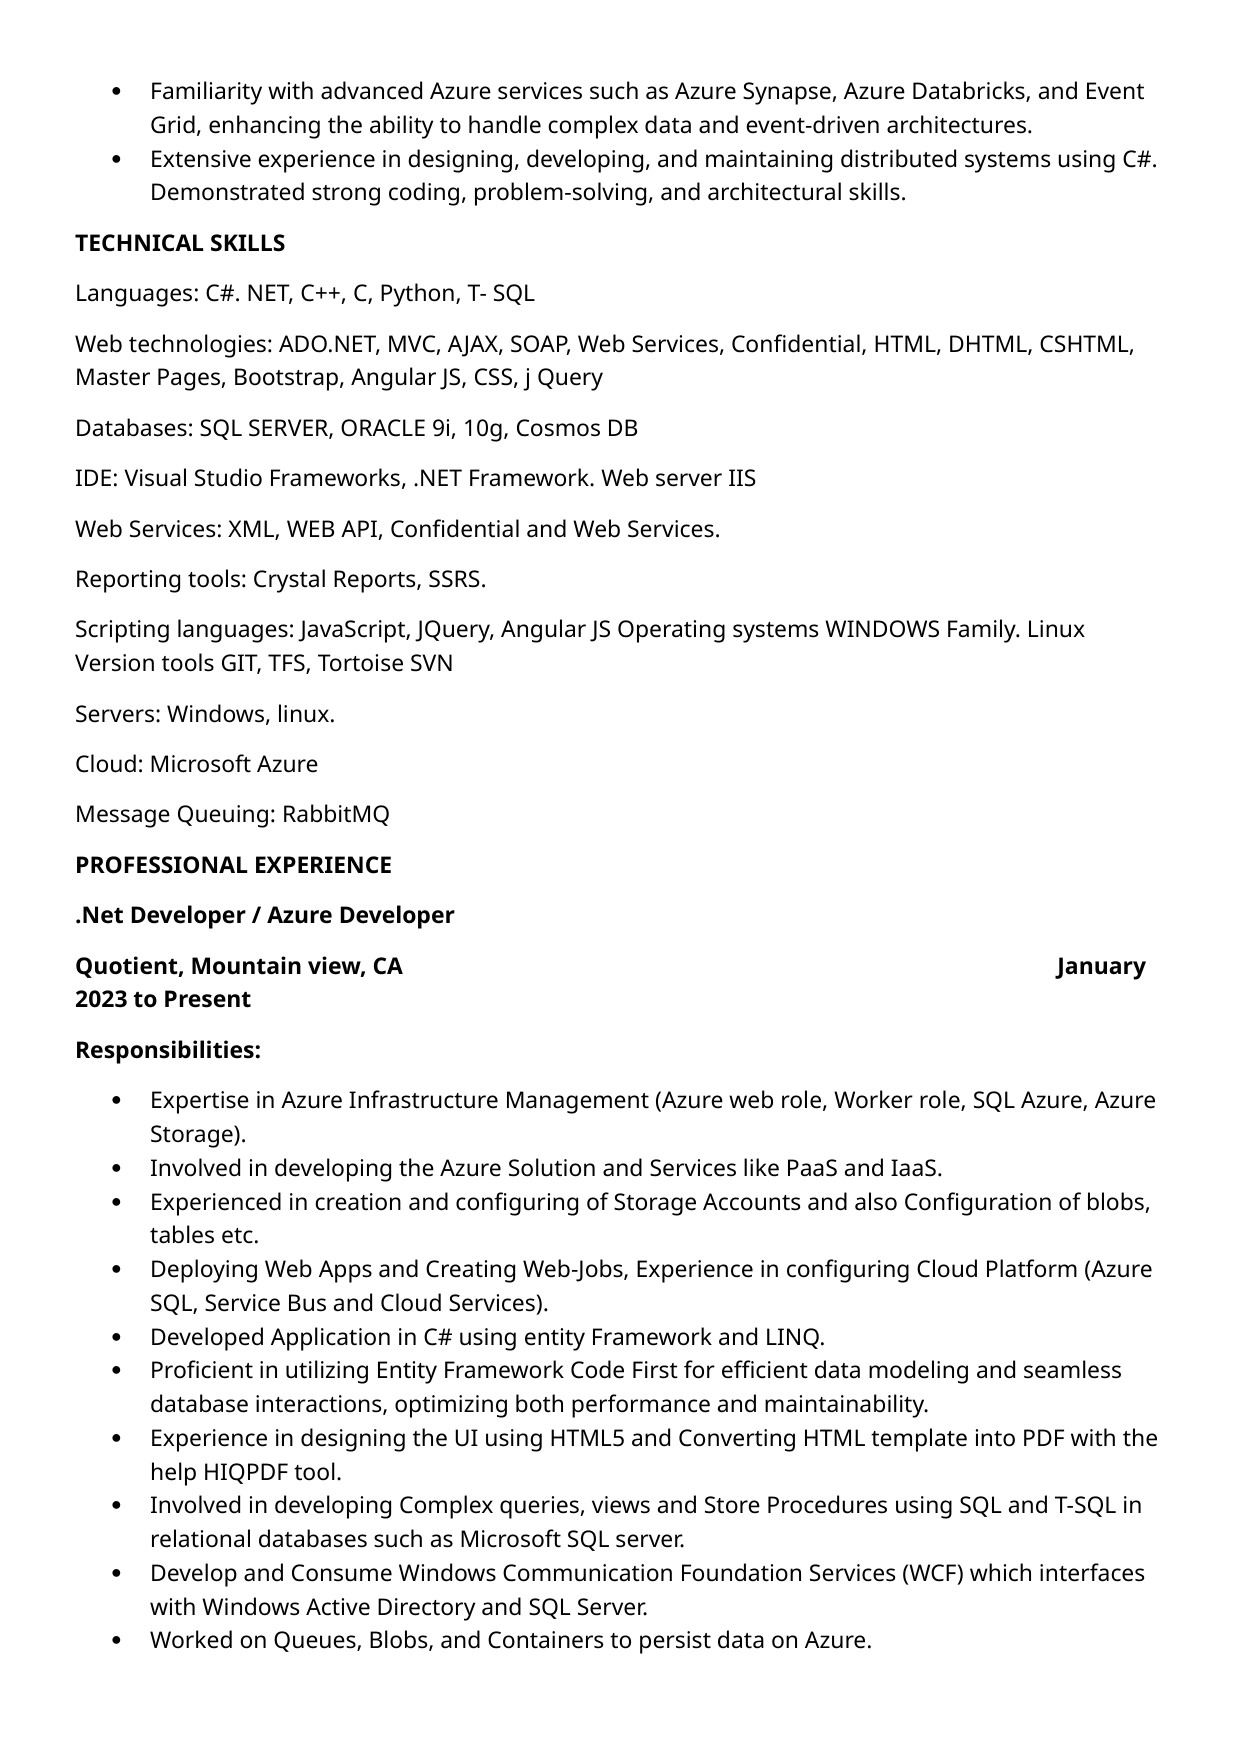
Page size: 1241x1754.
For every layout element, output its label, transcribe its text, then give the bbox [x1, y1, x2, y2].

list Involved in developing the Azure Solution and Services like PaaS and IaaS. [112, 1152, 1165, 1183]
list Experienced in creation and configuring of Storage Accounts and also Configuration of blobs, tables etc. [112, 1185, 1165, 1250]
list Familiarity with advanced Azure services such as Azure Synapse, Azure Databricks, and Event Grid, enhancing the ability to handle complex data and event-driven architectures. [112, 75, 1165, 140]
text Web technologies: ADO.NET, MVC, AJAX, SOAP, Web Services, Confidential, HTML, DHTML, CSHTML, Master Pages, Bootstrap, Angular JS, CSS, j Query [75, 327, 1165, 392]
list Worked on Queues, Blobs, and Containers to persist data on Azure. [112, 1624, 1165, 1655]
text TECHNICAL SKILLS [75, 227, 1165, 258]
text Scripting languages: JavaScript, JQuery, Angular JS Operating systems WINDOWS Family. Linux Version tools GIT, TFS, Tortoise SVN [75, 613, 1165, 678]
list Proficient in utilizing Entity Framework Code First for efficient data modeling and seamless database interactions, optimizing both performance and maintainability. [112, 1354, 1165, 1419]
text Languages: C#. NET, C++, C, Python, T- SQL [75, 277, 1165, 308]
text Responsibilities: [75, 1034, 1165, 1065]
text Web Services: XML, WEB API, Confidential and Web Services. [75, 512, 1165, 544]
text Servers: Windows, linux. [75, 697, 1165, 729]
text Reporting tools: Crystal Reports, SSRS. [75, 563, 1165, 594]
list Experience in designing the UI using HTML5 and Converting HTML template into PDF with the help HIQPDF tool. [112, 1422, 1165, 1487]
list Involved in developing Complex queries, views and Store Procedures using SQL and T-SQL in relational databases such as Microsoft SQL server. [112, 1489, 1165, 1554]
text Quotient, Mountain view, CA January 2023 to Present [75, 949, 1165, 1014]
list Extensive experience in designing, developing, and maintaining distributed systems using C#. Demonstrated strong coding, problem-solving, and architectural skills. [112, 142, 1165, 207]
list Develop and Consume Windows Communication Foundation Services (WCF) which interfaces with Windows Active Directory and SQL Server. [112, 1557, 1165, 1622]
text Message Queuing: RabbitMQ [75, 798, 1165, 829]
text Cloud: Microsoft Azure [75, 748, 1165, 779]
text IDE: Visual Studio Frameworks, .NET Framework. Web server IIS [75, 462, 1165, 493]
list Developed Application in C# using entity Framework and LINQ. [112, 1320, 1165, 1352]
list Expertise in Azure Infrastructure Management (Azure web role, Worker role, SQL Azure, Azure Storage). [112, 1084, 1165, 1149]
list Deploying Web Apps and Creating Web-Jobs, Experience in configuring Cloud Platform (Azure SQL, Service Bus and Cloud Services). [112, 1253, 1165, 1318]
text .Net Developer / Azure Developer [75, 899, 1165, 930]
text PROFESSIONAL EXPERIENCE [75, 849, 1165, 880]
text Databases: SQL SERVER, ORACLE 9i, 10g, Cosmos DB [75, 412, 1165, 443]
